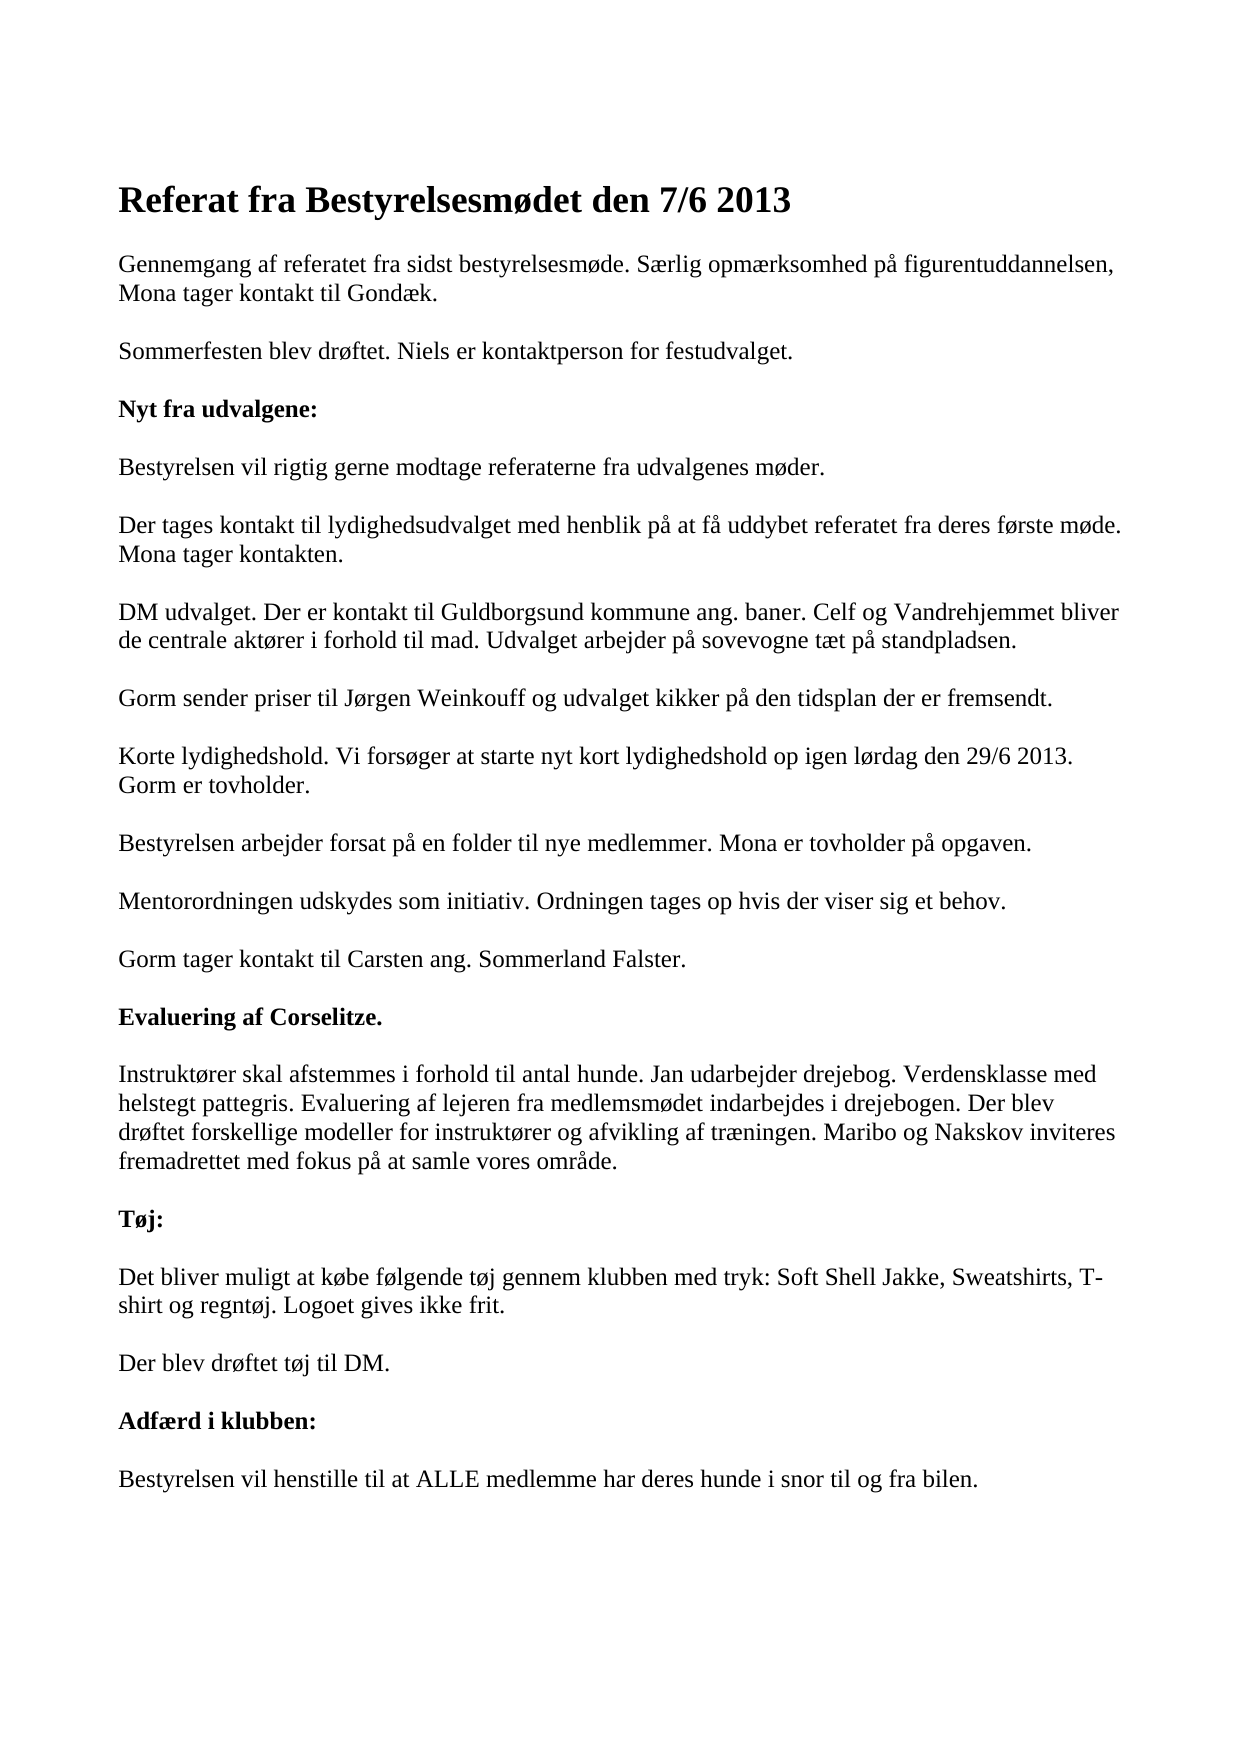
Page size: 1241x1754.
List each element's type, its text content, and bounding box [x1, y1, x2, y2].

text Der blev drøftet tøj til DM. [118, 1348, 1122, 1377]
text Der tages kontakt til lydighedsudvalget med henblik på at få uddybet referatet fra deres første møde. Mona tager kontakten. [118, 510, 1122, 567]
text Evaluering af Corselitze. [118, 1002, 1122, 1030]
text Referat fra Bestyrelsesmødet den 7/6 2013 [118, 177, 1122, 220]
text Mentorordningen udskydes som initiativ. Ordningen tages op hvis der viser sig et behov. [118, 886, 1122, 914]
text Sommerfesten blev drøftet. Niels er kontaktperson for festudvalget. [118, 336, 1122, 365]
text Korte lydighedshold. Vi forsøger at starte nyt kort lydighedshold op igen lørdag den 29/6 2013. Gorm er tovholder. [118, 741, 1122, 799]
text Gennemgang af referatet fra sidst bestyrelsesmøde. Særlig opmærksomhed på figurentuddannelsen, Mona tager kontakt til Gondæk. [118, 249, 1122, 307]
text DM udvalget. Der er kontakt til Guldborgsund kommune ang. baner. Celf og Vandrehjemmet bliver de centrale aktører i forhold til mad. Udvalget arbejder på sovevogne tæt på standpladsen. [118, 597, 1122, 654]
text Bestyrelsen vil rigtig gerne modtage referaterne fra udvalgenes møder. [118, 452, 1122, 481]
text Gorm sender priser til Jørgen Weinkouff og udvalget kikker på den tidsplan der er fremsendt. [118, 683, 1122, 712]
text Bestyrelsen vil henstille til at ALLE medlemme har deres hunde i snor til og fra bilen. [118, 1464, 1122, 1493]
text Adfærd i klubben: [118, 1406, 1122, 1435]
text Instruktører skal afstemmes i forhold til antal hunde. Jan udarbejder drejebog. Verdensklasse med helstegt pattegris. Evaluering af lejeren fra medlemsmødet indarbejdes i drejebogen. Der blev drøftet forskellige modeller for instruktører og afvikling af træningen. Maribo og Nakskov inviteres fremadrettet med fokus på at samle vores område. [118, 1059, 1122, 1174]
text Bestyrelsen arbejder forsat på en folder til nye medlemmer. Mona er tovholder på opgaven. [118, 828, 1122, 857]
text Tøj: [118, 1204, 1122, 1232]
text Gorm tager kontakt til Carsten ang. Sommerland Falster. [118, 944, 1122, 972]
text Det bliver muligt at købe følgende tøj gennem klubben med tryk: Soft Shell Jakke, Sweatshirts, T-shirt og regntøj. Logoet gives ikke frit. [118, 1262, 1122, 1319]
text Nyt fra udvalgene: [118, 394, 1122, 423]
